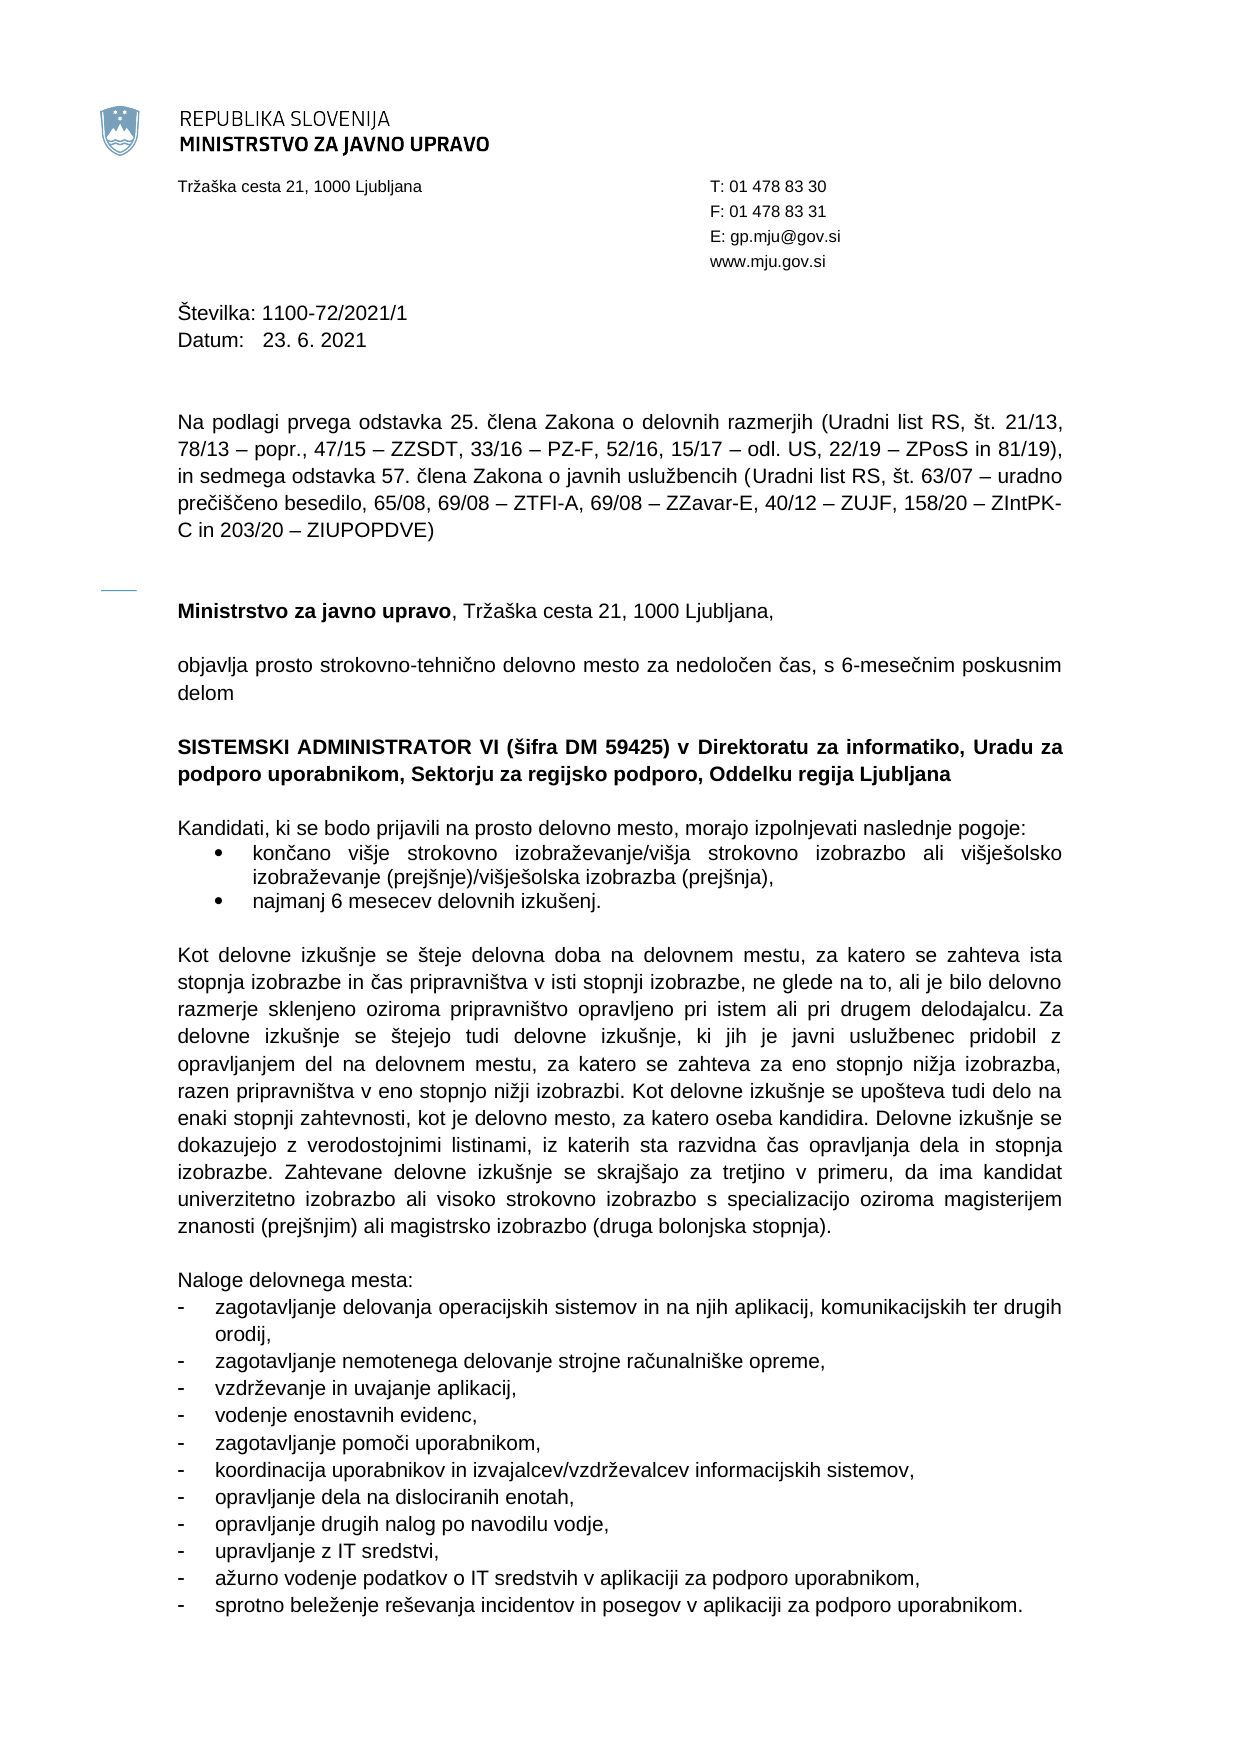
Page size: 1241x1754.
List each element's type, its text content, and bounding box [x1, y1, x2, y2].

text Številka: 1100-72/2021/1 [177, 299, 1063, 326]
text Kandidati, ki se bodo prijavili na prosto delovno mesto, morajo izpolnjevati naslednje pogoje: [177, 814, 1063, 841]
text Kot delovne izkušnje se šteje delovna doba na delovnem mestu, za katero se zahteva ista stopnja izobrazbe in čas pripravništva v isti stopnji izobrazbe, ne glede na to, ali je bilo delovno razmerje sklenjeno oziroma pripravništvo opravljeno pri istem ali pri drugem delodajalcu. Za delovne izkušnje se štejejo tudi delovne izkušnje, ki jih je javni uslužbenec pridobil z opravljanjem del na delovnem mestu, za katero se zahteva za eno stopnjo nižja izobrazba, razen pripravništva v eno stopnjo nižji izobrazbi. Kot delovne izkušnje se upošteva tudi delo na enaki stopnji zahtevnosti, kot je delovno mesto, za katero oseba kandidira. Delovne izkušnje se dokazujejo z verodostojnimi listinami, iz katerih sta razvidna čas opravljanja dela in stopnja izobrazbe. Zahtevane delovne izkušnje se skrajšajo za tretjino v primeru, da ima kandidat univerzitetno izobrazbo ali visoko strokovno izobrazbo s specializacijo oziroma magisterijem znanosti (prejšnjim) ali magistrsko izobrazbo (druga bolonjska stopnja). [177, 940, 1063, 1238]
list sprotno beleženje reševanja incidentov in posegov v aplikaciji za podporo uporabnikom. [177, 1590, 1063, 1617]
text Na podlagi prvega odstavka 25. člena Zakona o delovnih razmerjih (Uradni list RS, št. 21/13, 78/13 – popr., 47/15 – ZZSDT, 33/16 – PZ-F, 52/16, 15/17 – odl. US, 22/19 – ZPosS in 81/19), in sedmega odstavka 57. člena Zakona o javnih uslužbencih (Uradni list RS, št. 63/07 – uradno prečiščeno besedilo, 65/08, 69/08 – ZTFI-A, 69/08 – ZZavar-E, 40/12 – ZUJF, 158/20 – ZIntPK-C in 203/20 – ZIUPOPDVE) [177, 516, 1063, 543]
text SISTEMSKI ADMINISTRATOR VI (šifra DM 59425) v Direktoratu za informatiko, Uradu za podporo uporabnikom, Sektorju za regijsko podporo, Oddelku regija Ljubljana [177, 732, 1063, 787]
list vzdrževanje in uvajanje aplikacij, [177, 1373, 1063, 1400]
list zagotavljanje nemotenega delovanje strojne računalniške opreme, [177, 1346, 1063, 1373]
text objavlja prosto strokovno-tehnično delovno mesto za nedoločen čas, s 6-mesečnim poskusnim delom [177, 651, 1063, 705]
text Naloge delovnega mesta: [177, 1265, 1063, 1292]
list najmanj 6 mesecev delovnih izkušenj. [215, 889, 1063, 913]
list končano višje strokovno izobraževanje/višja strokovno izobrazbo ali višješolsko izobraževanje (prejšnje)/višješolska izobrazba (prejšnja), [215, 841, 1063, 889]
list zagotavljanje pomoči uporabnikom, [177, 1427, 1063, 1454]
text Ministrstvo za javno upravo, Tržaška cesta 21, 1000 Ljubljana, [177, 597, 1063, 624]
text Na podlagi prvega odstavka 25. člena Zakona o delovnih razmerjih (Uradni list RS, št. 21/13, 78/13 – popr., 47/15 – ZZSDT, 33/16 – PZ-F, 52/16, 15/17 – odl. US, 22/19 – ZPosS in 81/19), in sedmega odstavka 57. člena Zakona o javnih uslužbencih (Uradni list RS, št. 63/07 – uradno prečiščeno besedilo, 65/08, 69/08 – ZTFI-A, 69/08 – ZZavar-E, 40/12 – ZUJF, 158/20 – ZIntPK-C in 203/20 – ZIUPOPDVE) [177, 407, 1063, 489]
list zagotavljanje delovanja operacijskih sistemov in na njih aplikacij, komunikacijskih ter drugih orodij, [177, 1292, 1063, 1346]
text Datum: 23. 6. 2021 [177, 326, 1063, 353]
list vodenje enostavnih evidenc, [177, 1400, 1063, 1427]
list upravljanje z IT sredstvi, [177, 1536, 1063, 1563]
list koordinacija uporabnikov in izvajalcev/vzdrževalcev informacijskih sistemov, [177, 1454, 1063, 1482]
list opravljanje dela na dislociranih enotah, [177, 1482, 1063, 1509]
list opravljanje drugih nalog po navodilu vodje, [177, 1509, 1063, 1536]
picture [100, 106, 490, 158]
list ažurno vodenje podatkov o IT sredstvih v aplikaciji za podporo uporabnikom, [177, 1563, 1063, 1590]
